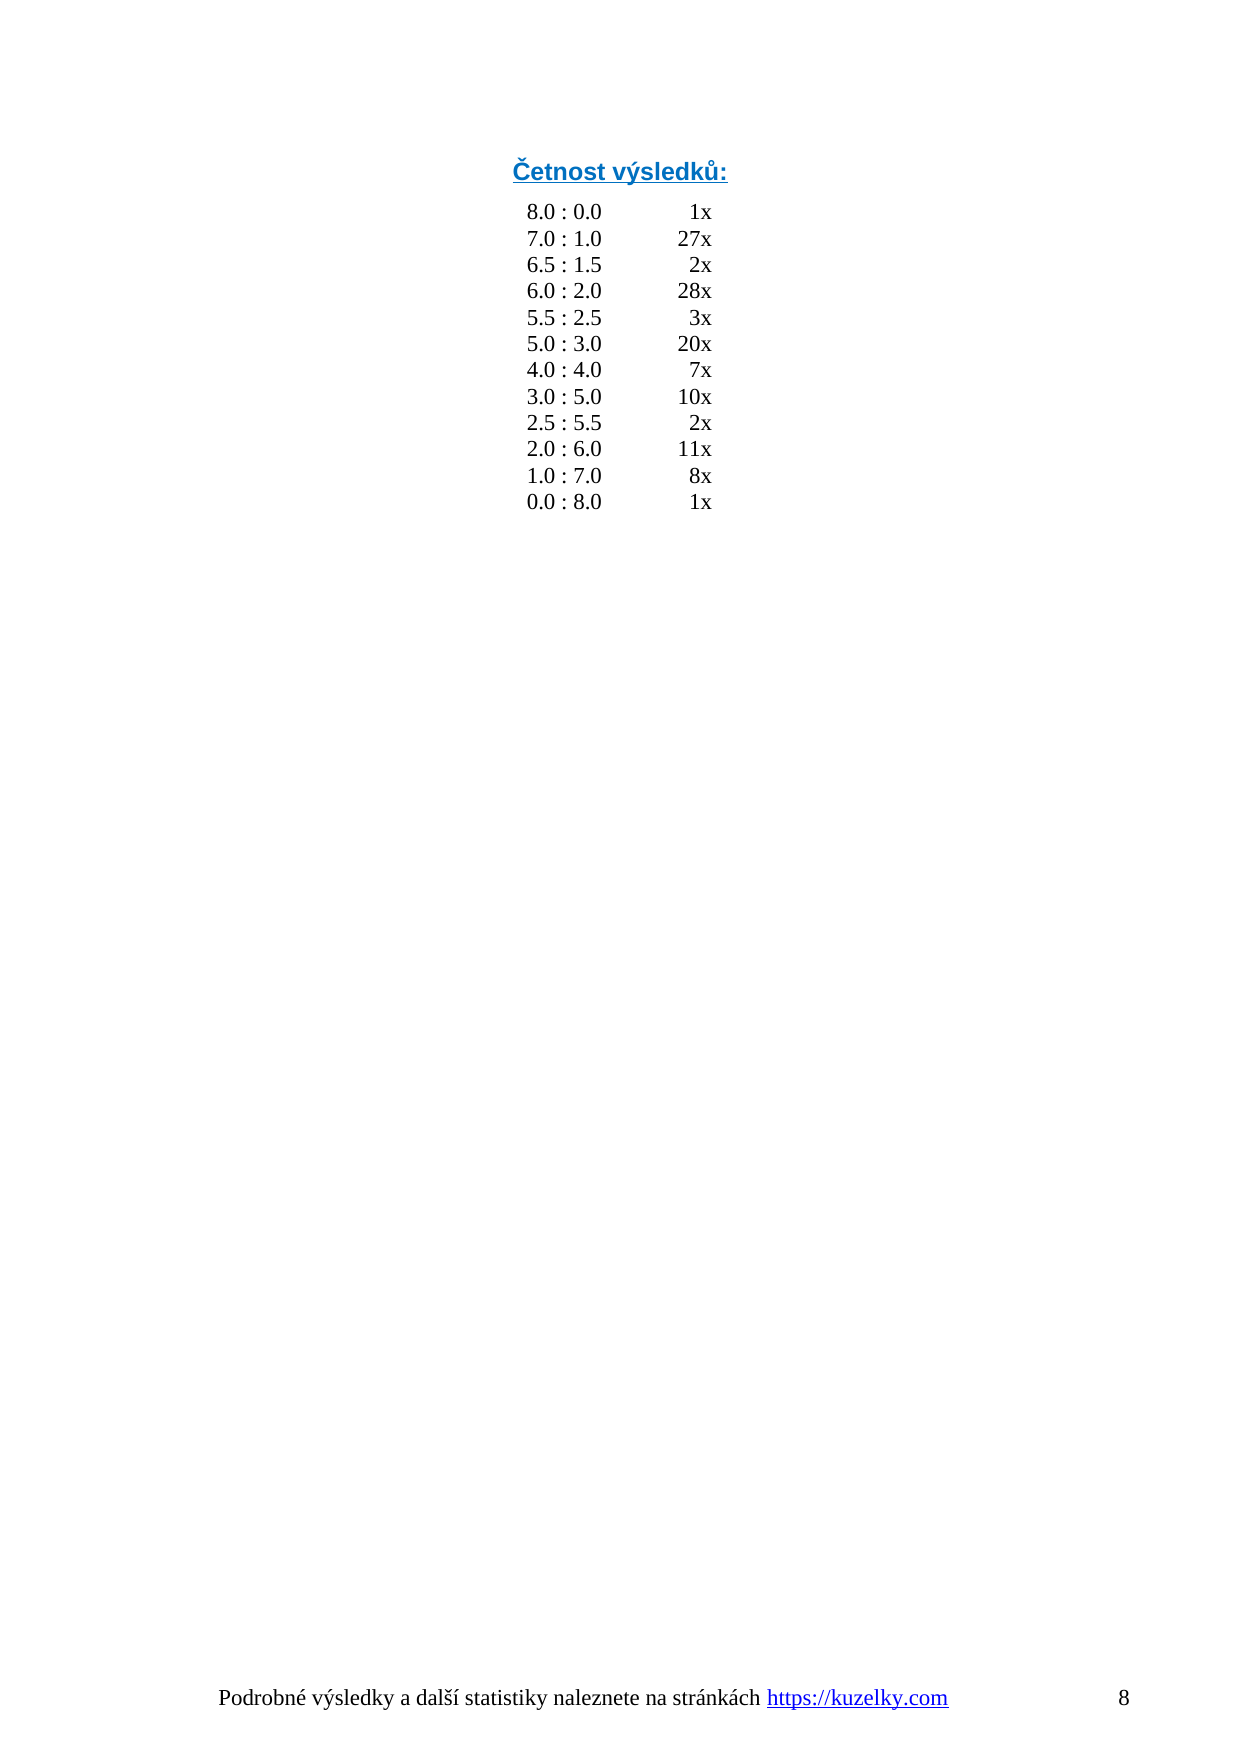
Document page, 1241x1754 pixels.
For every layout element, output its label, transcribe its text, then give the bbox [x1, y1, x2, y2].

text 4.0 : 4.0 7x [106, 356, 1134, 383]
text 2.5 : 5.5 2x [106, 409, 1134, 435]
text 2.0 : 6.0 11x [106, 435, 1134, 462]
text 1.0 : 7.0 8x [106, 462, 1134, 488]
text 8.0 : 0.0 1x [106, 198, 1134, 224]
text 7.0 : 1.0 27x [106, 224, 1134, 251]
text 6.0 : 2.0 28x [106, 277, 1134, 304]
text 0.0 : 8.0 1x [106, 488, 1134, 514]
text 3.0 : 5.0 10x [106, 383, 1134, 409]
text 5.0 : 3.0 20x [106, 330, 1134, 356]
text 5.5 : 2.5 3x [106, 304, 1134, 330]
text 6.5 : 1.5 2x [106, 251, 1134, 277]
text Četnost výsledků: [94, 157, 1145, 186]
